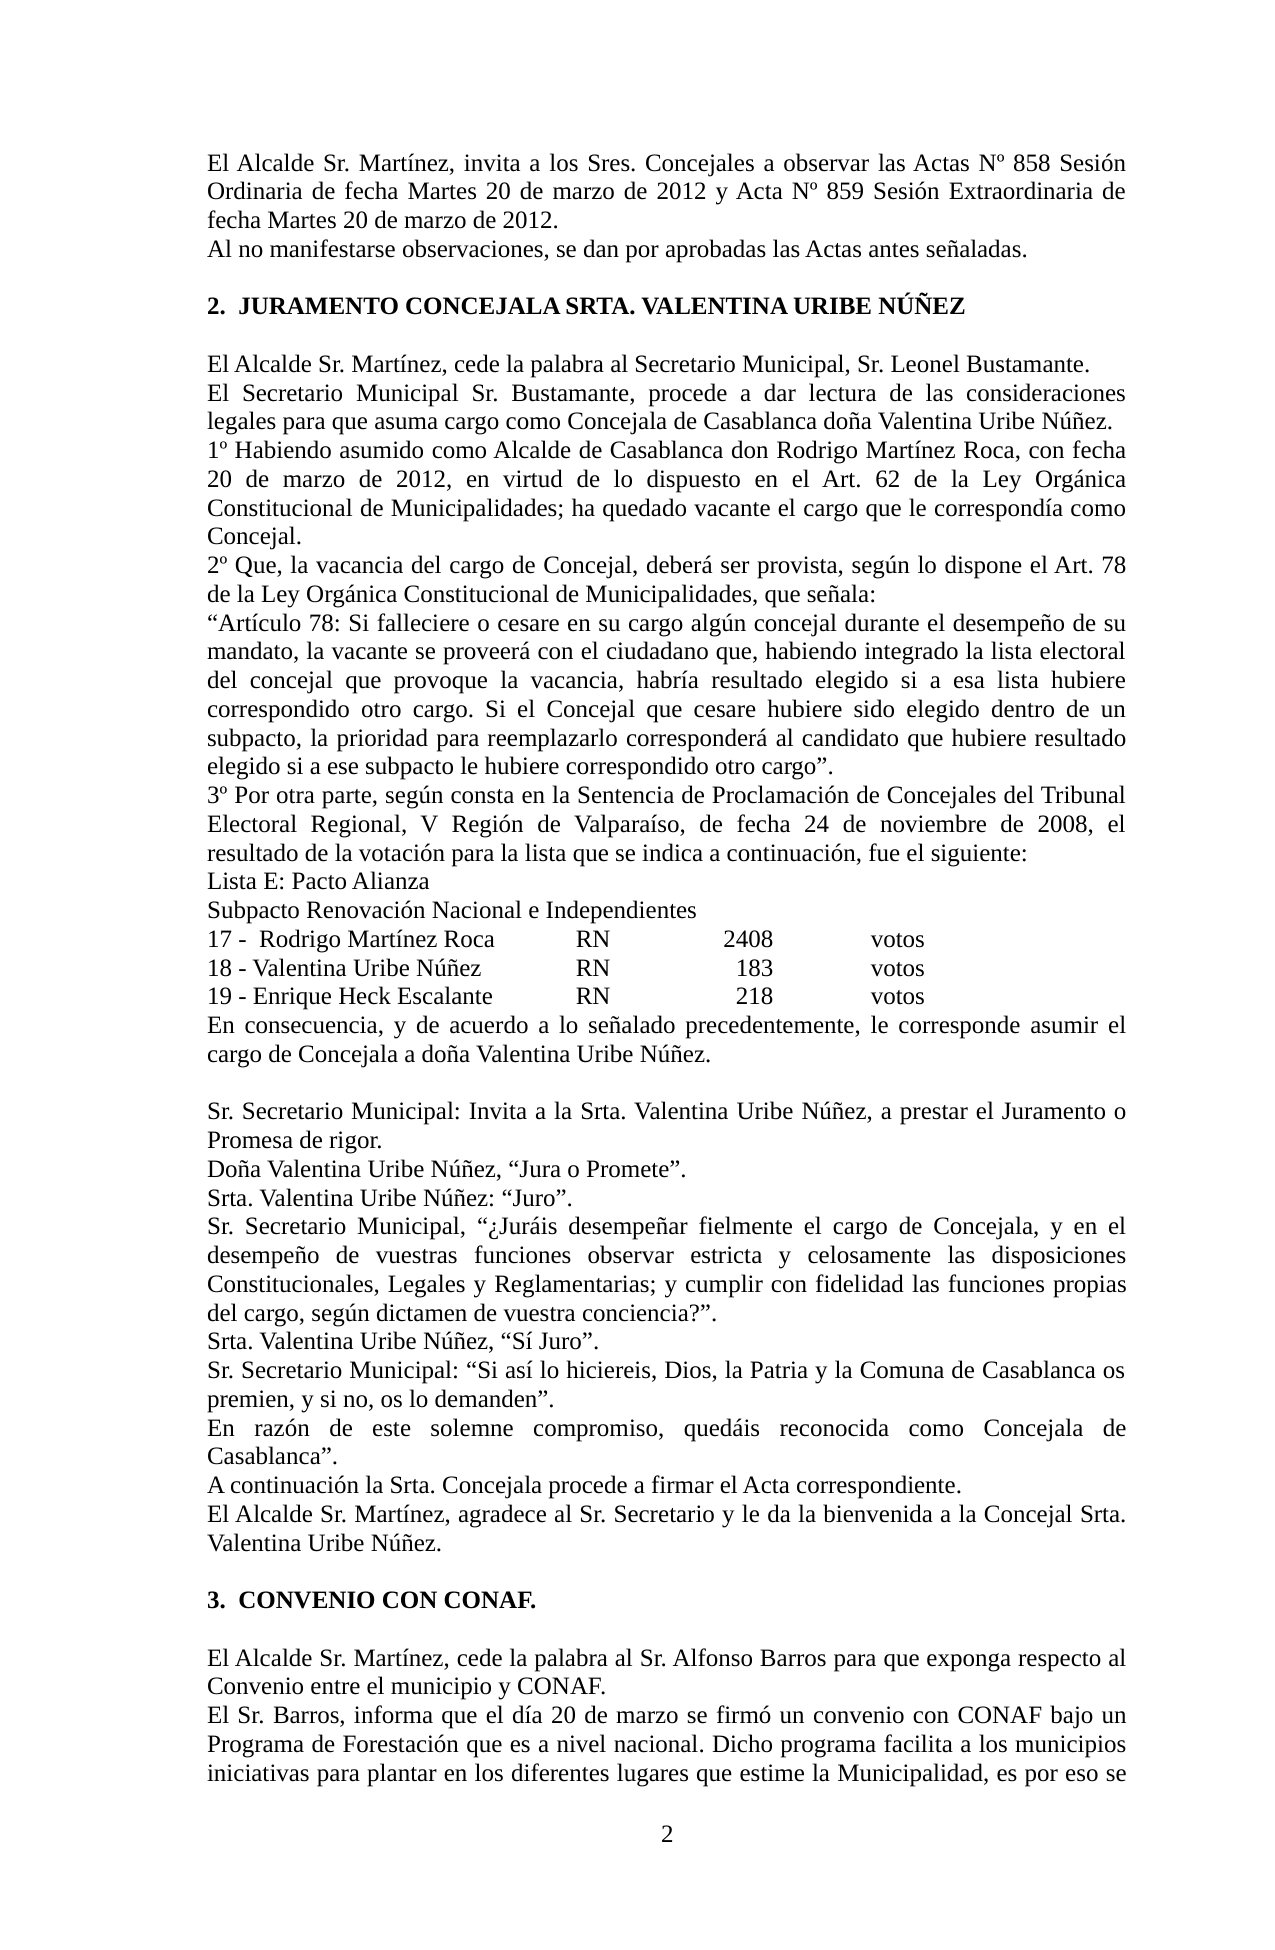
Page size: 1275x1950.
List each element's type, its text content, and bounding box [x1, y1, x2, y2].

text Sr. Secretario Municipal, “¿Juráis desempeñar fielmente el cargo de Concejala, y en el desempeño de vuestras funciones observar estricta y celosamente las disposiciones Constitucionales, Legales y Reglamentarias; y cumplir con fidelidad las funciones propias del cargo, según dictamen de vuestra conciencia?”. [207, 1211, 1127, 1326]
text En consecuencia, y de acuerdo a lo señalado precedentemente, le corresponde asumir el cargo de Concejala a doña Valentina Uribe Núñez. [207, 1010, 1127, 1068]
text 17 - Rodrigo Martínez Roca RN 2408 votos [207, 924, 1127, 953]
text 1º Habiendo asumido como Alcalde de Casablanca don Rodrigo Martínez Roca, con fecha 20 de marzo de 2012, en virtud de lo dispuesto en el Art. 62 de la Ley Orgánica Constitucional de Municipalidades; ha quedado vacante el cargo que le correspondía como Concejal. [207, 435, 1127, 550]
text 2º Que, la vacancia del cargo de Concejal, deberá ser provista, según lo dispone el Art. 78 de la Ley Orgánica Constitucional de Municipalidades, que señala: [207, 550, 1127, 608]
text Srta. Valentina Uribe Núñez, “Sí Juro”. [207, 1326, 1127, 1355]
text 3. CONVENIO CON CONAF. [207, 1585, 1127, 1614]
text Sr. Secretario Municipal: “Si así lo hiciereis, Dios, la Patria y la Comuna de Casablanca os premien, y si no, os lo demanden”. [207, 1355, 1127, 1413]
text Doña Valentina Uribe Núñez, “Jura o Promete”. [207, 1154, 1127, 1183]
text El Secretario Municipal Sr. Bustamante, procede a dar lectura de las consideraciones legales para que asuma cargo como Concejala de Casablanca doña Valentina Uribe Núñez. [207, 378, 1127, 435]
text El Alcalde Sr. Martínez, agradece al Sr. Secretario y le da la bienvenida a la Concejal Srta. Valentina Uribe Núñez. [207, 1499, 1127, 1556]
text 18 - Valentina Uribe Núñez RN 183 votos [207, 953, 1127, 981]
text “Artículo 78: Si falleciere o cesare en su cargo algún concejal durante el desempeño de su mandato, la vacante se proveerá con el ciudadano que, habiendo integrado la lista electoral del concejal que provoque la vacancia, habría resultado elegido si a esa lista hubiere correspondido otro cargo. Si el Concejal que cesare hubiere sido elegido dentro de un subpacto, la prioridad para reemplazarlo corresponderá al candidato que hubiere resultado elegido si a ese subpacto le hubiere correspondido otro cargo”. [207, 608, 1127, 780]
text Lista E: Pacto Alianza [207, 866, 1127, 895]
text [207, 1700, 1127, 1786]
text 2. JURAMENTO CONCEJALA SRTA. VALENTINA URIBE NÚÑEZ [207, 291, 1127, 320]
text Subpacto Renovación Nacional e Independientes [207, 895, 1127, 924]
text En razón de este solemne compromiso, quedáis reconocida como Concejala de Casablanca”. [207, 1413, 1127, 1470]
text Al no manifestarse observaciones, se dan por aprobadas las Actas antes señaladas. [207, 234, 1127, 263]
text El Alcalde Sr. Martínez, cede la palabra al Secretario Municipal, Sr. Leonel Bustamante. [207, 349, 1127, 378]
text Srta. Valentina Uribe Núñez: “Juro”. [207, 1183, 1127, 1211]
text Sr. Secretario Municipal: Invita a la Srta. Valentina Uribe Núñez, a prestar el Juramento o Promesa de rigor. [207, 1096, 1127, 1154]
text El Alcalde Sr. Martínez, invita a los Sres. Concejales a observar las Actas Nº 858 Sesión Ordinaria de fecha Martes 20 de marzo de 2012 y Acta Nº 859 Sesión Extraordinaria de fecha Martes 20 de marzo de 2012. [207, 148, 1127, 234]
text El Alcalde Sr. Martínez, cede la palabra al Sr. Alfonso Barros para que exponga respecto al Convenio entre el municipio y CONAF. [207, 1643, 1127, 1700]
text A continuación la Srta. Concejala procede a firmar el Acta correspondiente. [207, 1470, 1127, 1499]
text 19 - Enrique Heck Escalante RN 218 votos [207, 981, 1127, 1010]
text 3º Por otra parte, según consta en la Sentencia de Proclamación de Concejales del Tribunal Electoral Regional, V Región de Valparaíso, de fecha 24 de noviembre de 2008, el resultado de la votación para la lista que se indica a continuación, fue el siguiente: [207, 780, 1127, 866]
